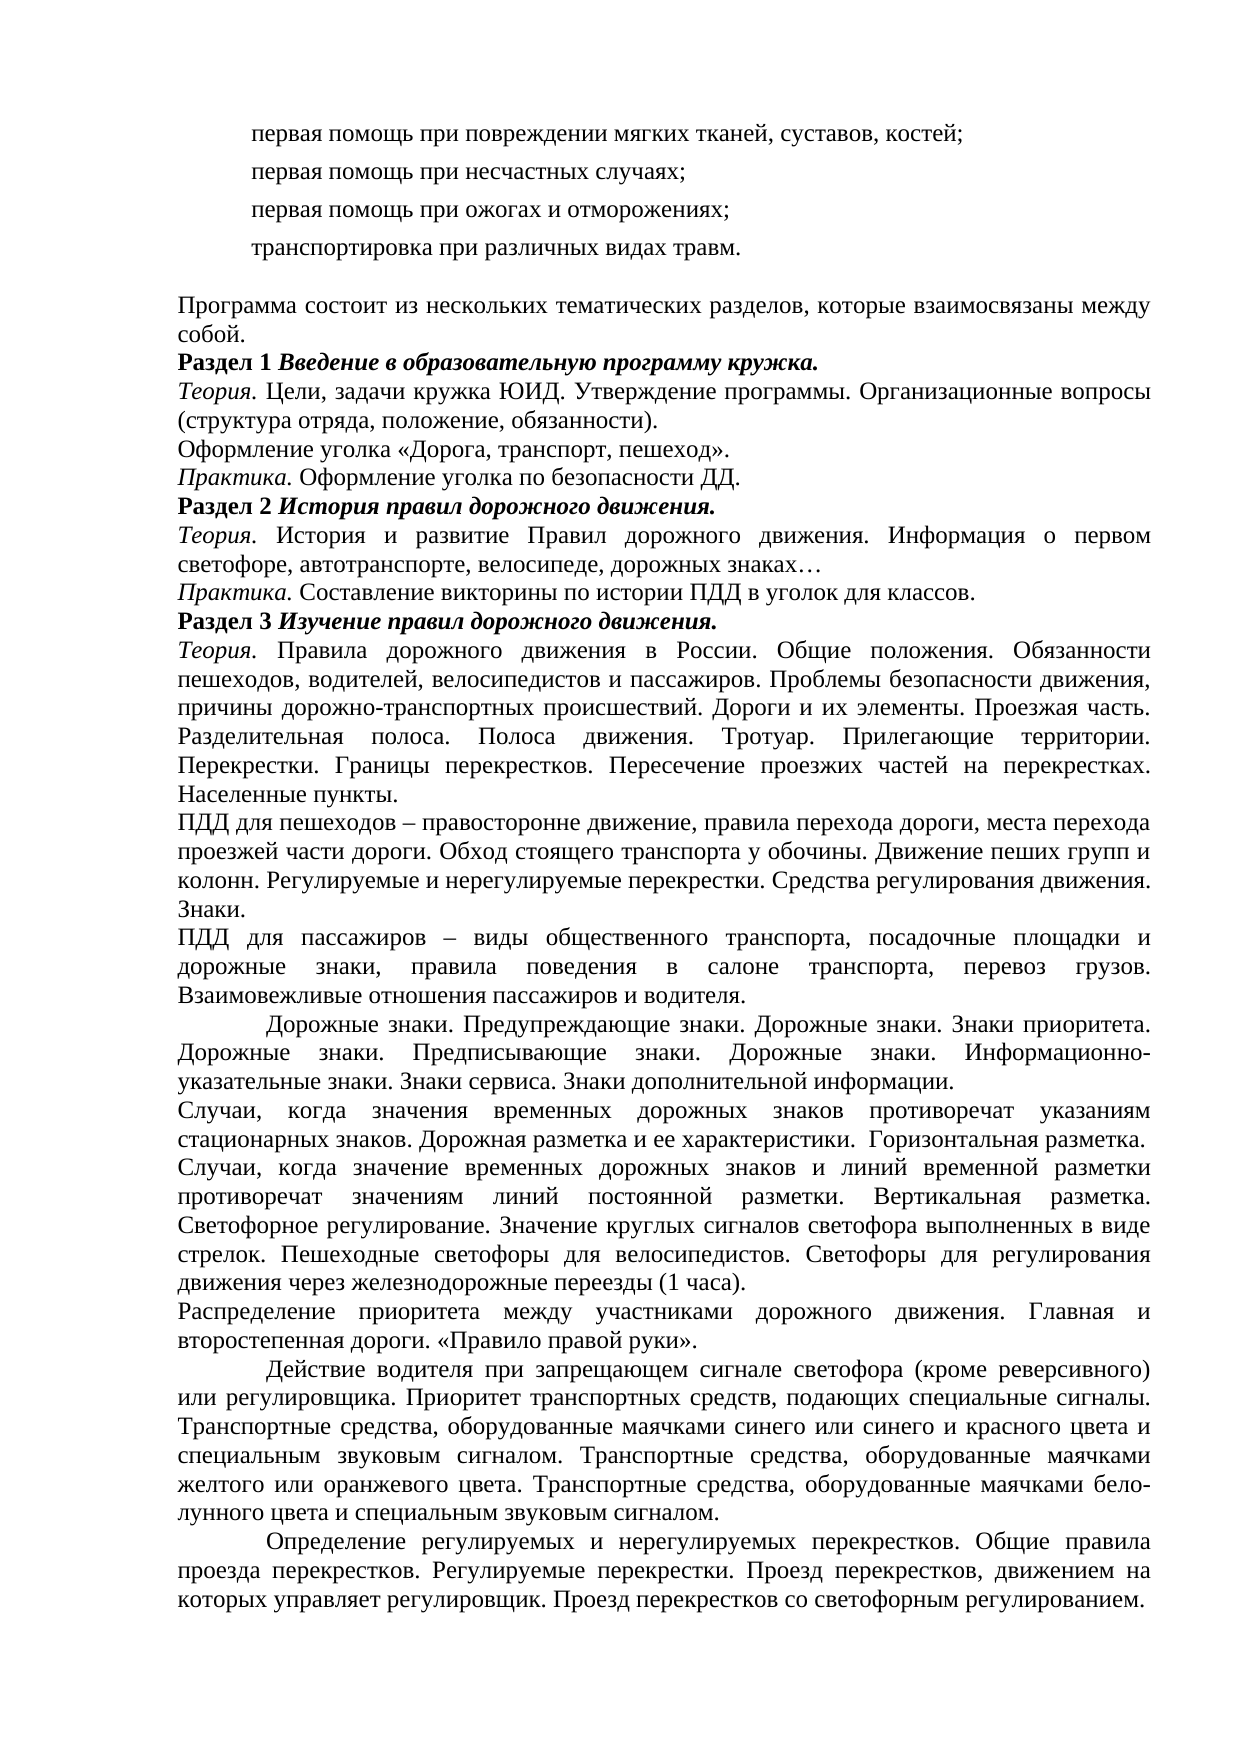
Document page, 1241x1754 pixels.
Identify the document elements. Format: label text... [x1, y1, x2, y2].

text Случаи, когда значение временных дорожных знаков и линий временной разметки противоречат значениям линий постоянной разметки. Вертикальная разметка. Светофорное регулирование. Значение круглых сигналов светофора выполненных в виде стрелок. Пешеходные светофоры для велосипедистов. Светофоры для регулирования движения через железнодорожные переезды (1 часа). [177, 1152, 1152, 1296]
text Случаи, когда значения временных дорожных знаков противоречат указаниям стационарных знаков. Дорожная разметка и ее характеристики. Горизонтальная разметка. [177, 1095, 1152, 1152]
text Теория. Цели, задачи кружка ЮИД. Утверждение программы. Организационные вопросы (структура отряда, положение, обязанности). [177, 376, 1152, 434]
text Оформление уголка «Дорога, транспорт, пешеход». [177, 434, 1152, 462]
list первая помощь при ожогах и отморожениях; [177, 194, 1152, 223]
text Действие водителя при запрещающем сигнале светофора (кроме реверсивного) или регулировщика. Приоритет транспортных средств, подающих специальные сигналы. Транспортные средства, оборудованные маячками синего или синего и красного цвета и специальным звуковым сигналом. Транспортные средства, оборудованные маячками желтого или оранжевого цвета. Транспортные средства, оборудованные маячками бело- лунного цвета и специальным звуковым сигналом. [177, 1354, 1152, 1526]
text Теория. История и развитие Правил дорожного движения. Информация о первом светофоре, автотранспорте, велосипеде, дорожных знаках… [177, 520, 1152, 577]
list первая помощь при несчастных случаях; [177, 156, 1152, 185]
text Раздел 2 История правил дорожного движения. [177, 491, 1152, 520]
list первая помощь при повреждении мягких тканей, суставов, костей; [177, 118, 1152, 147]
text Теория. Правила дорожного движения в России. Общие положения. Обязанности пешеходов, водителей, велосипедистов и пассажиров. Проблемы безопасности движения, причины дорожно-транспортных происшествий. Дороги и их элементы. Проезжая часть. Разделительная полоса. Полоса движения. Тротуар. Прилегающие территории. Перекрестки. Границы перекрестков. Пересечение проезжих частей на перекрестках. Населенные пункты. [177, 635, 1152, 807]
text Раздел 3 Изучение правил дорожного движения. [177, 606, 1152, 635]
list транспортировка при различных видах травм. [177, 232, 1152, 261]
text Практика. Оформление уголка по безопасности ДД. [177, 462, 1152, 491]
text Распределение приоритета между участниками дорожного движения. Главная и второстепенная дороги. «Правило правой руки». [177, 1296, 1152, 1354]
text Программа состоит из нескольких тематических разделов, которые взаимосвязаны между собой. [177, 290, 1152, 347]
text Определение регулируемых и нерегулируемых перекрестков. Общие правила проезда перекрестков. Регулируемые перекрестки. Проезд перекрестков, движением на которых управляет регулировщик. Проезд перекрестков со светофорным регулированием. [177, 1526, 1152, 1612]
text Дорожные знаки. Предупреждающие знаки. Дорожные знаки. Знаки приоритета. Дорожные знаки. Предписывающие знаки. Дорожные знаки. Информационно-указательные знаки. Знаки сервиса. Знаки дополнительной информации. [177, 1009, 1152, 1095]
text ПДД для пешеходов – правосторонне движение, правила перехода дороги, места перехода проезжей части дороги. Обход стоящего транспорта у обочины. Движение пеших групп и колонн. Регулируемые и нерегулируемые перекрестки. Средства регулирования движения. Знаки. [177, 807, 1152, 922]
text Практика. Составление викторины по истории ПДД в уголок для классов. [177, 577, 1152, 606]
text ПДД для пассажиров – виды общественного транспорта, посадочные площадки и дорожные знаки, правила поведения в салоне транспорта, перевоз грузов. Взаимовежливые отношения пассажиров и водителя. [177, 922, 1152, 1009]
text Раздел 1 Введение в образовательную программу кружка. [177, 347, 1152, 376]
